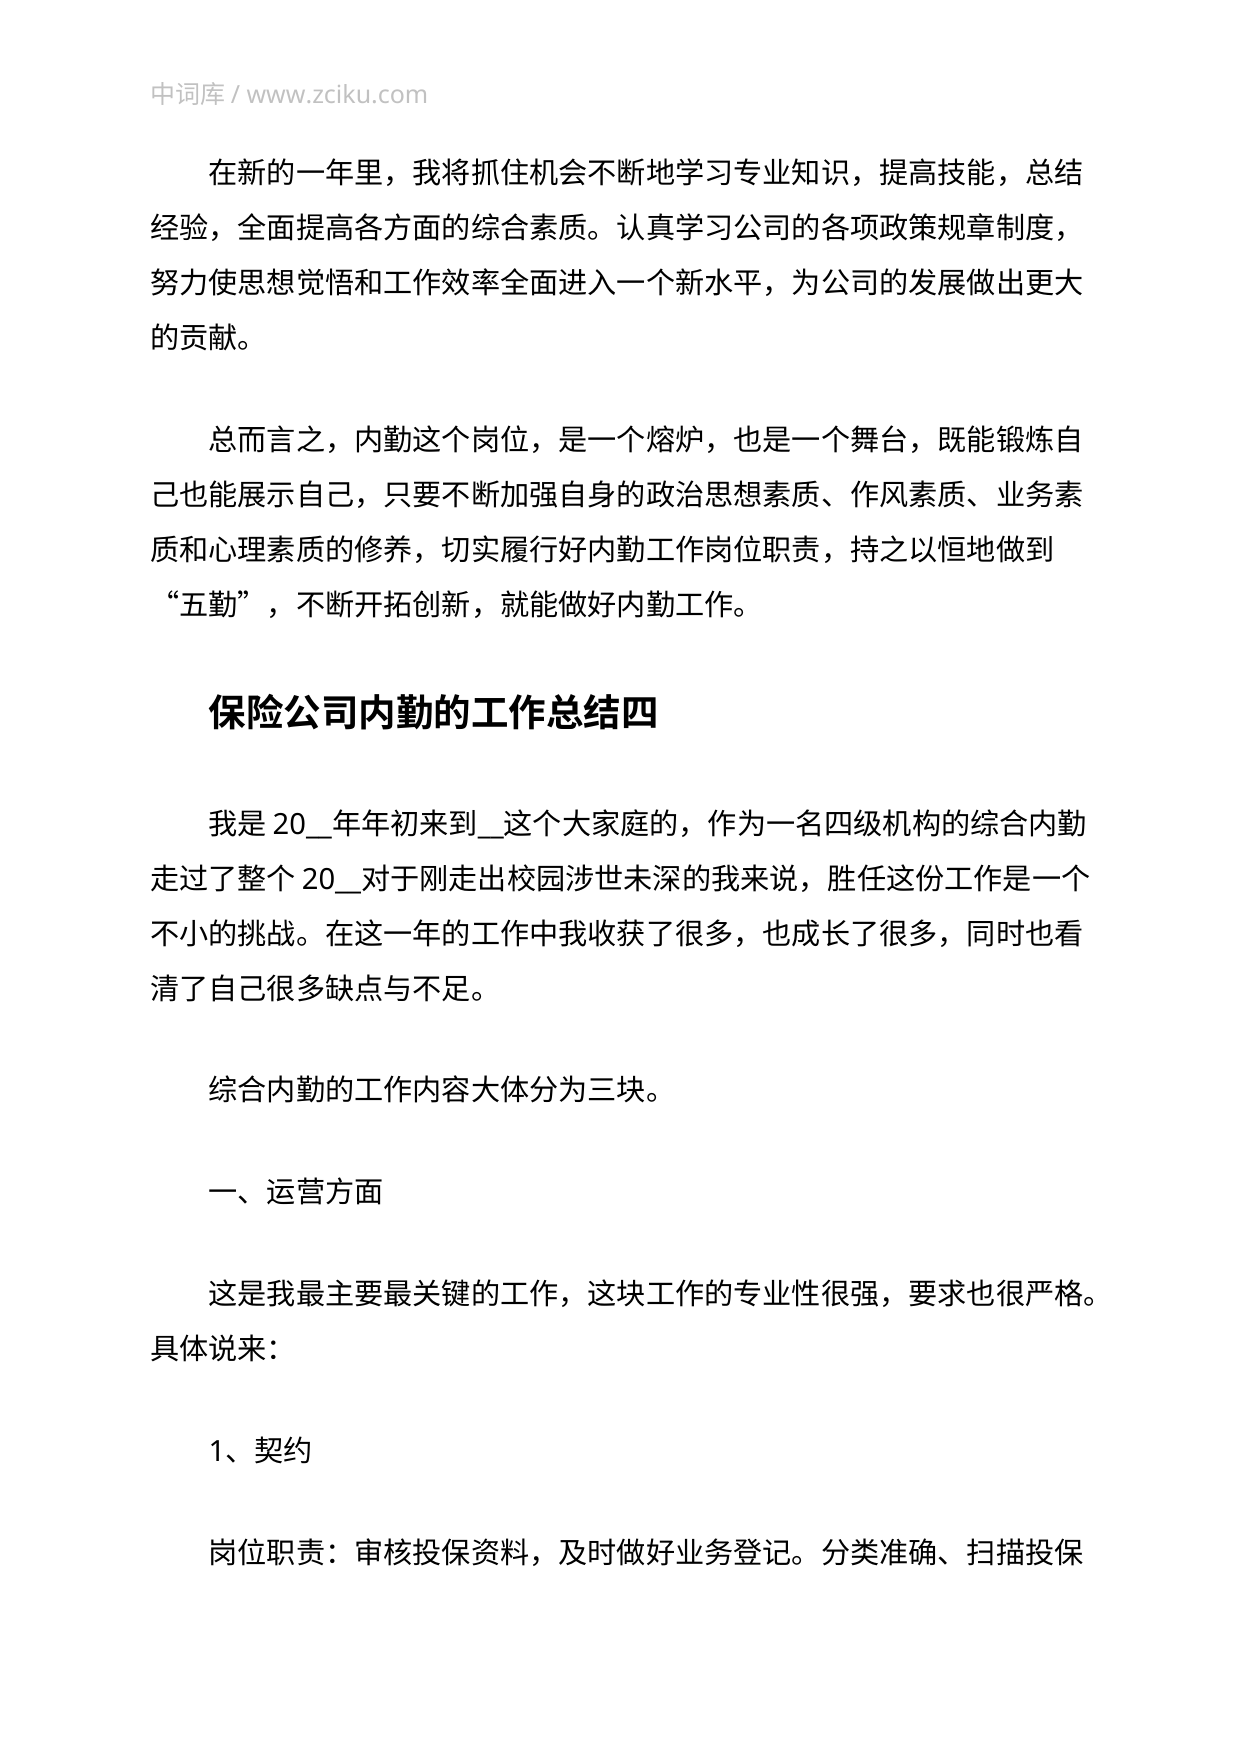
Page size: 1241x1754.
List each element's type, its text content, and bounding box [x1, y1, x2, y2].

text 综合内勤的工作内容大体分为三块。 [150, 1067, 1090, 1109]
text 保险公司内勤的工作总结四 [150, 683, 1090, 737]
text 我是20__年年初来到__这个大家庭的，作为一名四级机构的综合内勤走过了整个20__对于刚走出校园涉世未深的我来说，胜任这份工作是一个不小的挑战。在这一年的工作中我收获了很多，也成长了很多，同时也看清了自己很多缺点与不足。 [150, 800, 1090, 1007]
text 一、运营方面 [150, 1169, 1090, 1211]
text 这是我最主要最关键的工作，这块工作的专业性很强，要求也很严格。具体说来： [150, 1271, 1090, 1368]
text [150, 1529, 1090, 1571]
text 在新的一年里，我将抓住机会不断地学习专业知识，提高技能，总结经验，全面提高各方面的综合素质。认真学习公司的各项政策规章制度，努力使思想觉悟和工作效率全面进入一个新水平，为公司的发展做出更大的贡献。 [150, 150, 1090, 357]
text 总而言之，内勤这个岗位，是一个熔炉，也是一个舞台，既能锻炼自己也能展示自己，只要不断加强自身的政治思想素质、作风素质、业务素质和心理素质的修养，切实履行好内勤工作岗位职责，持之以恒地做到“五勤”，不断开拓创新，就能做好内勤工作。 [150, 416, 1090, 623]
text 1、契约 [150, 1427, 1090, 1469]
